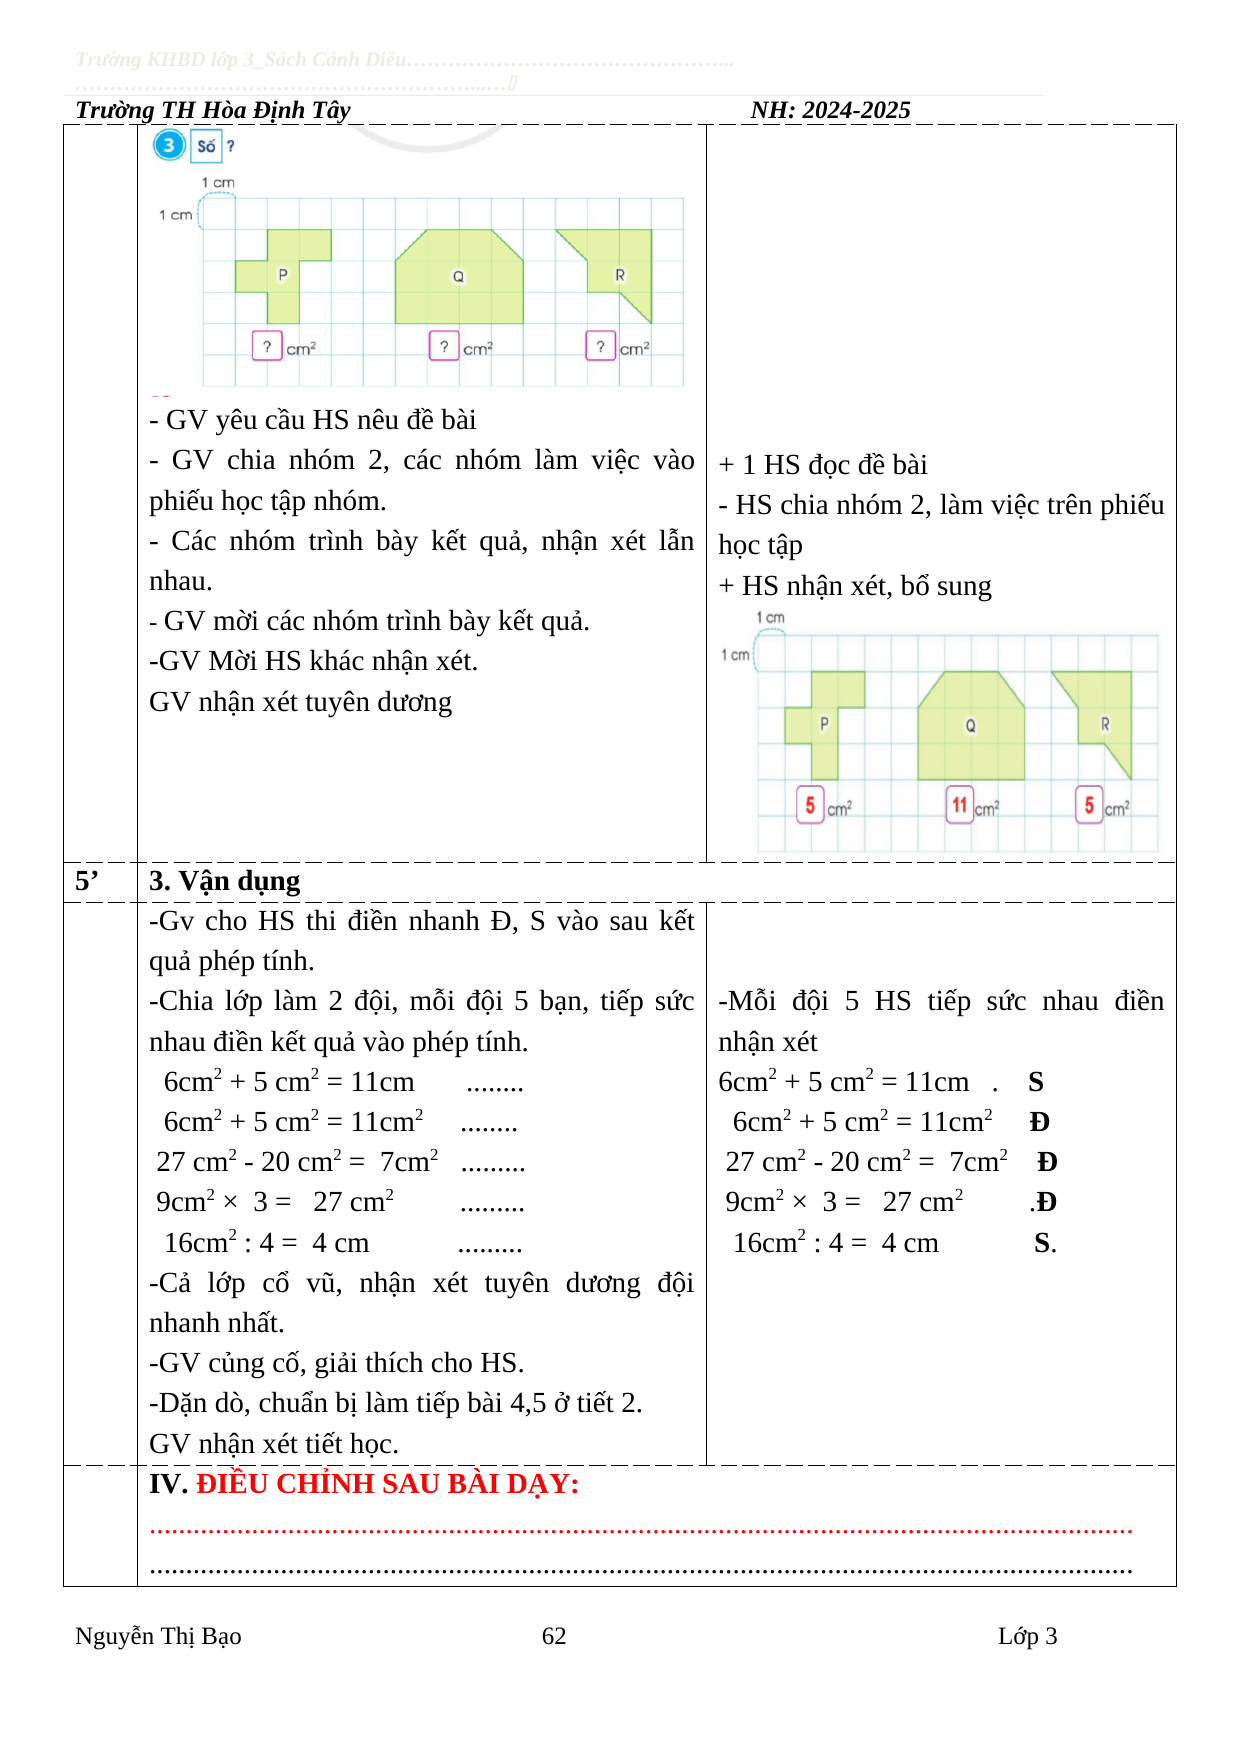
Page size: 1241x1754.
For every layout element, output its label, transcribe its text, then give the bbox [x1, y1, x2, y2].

table_cell [64, 1465, 137, 1586]
table_cell -Mỗi đội 5 HS tiếp sức nhau điền nhận xét 6cm2 + 5 cm2 = 11cm . S 6cm2 + 5 cm2 = 11cm2 Đ 27 cm2 - 20 cm2 = 7cm2 Đ 9cm2 × 3 = 27 cm2 .Đ 16cm2 : 4 = 4 cm S. [707, 902, 1176, 1465]
picture [148, 125, 696, 397]
table_cell 5’ [64, 862, 137, 902]
table_cell -Gv cho HS thi điền nhanh Đ, S vào sau kết quả phép tính. -Chia lớp làm 2 đội, mỗi đội 5 bạn, tiếp sức nhau điền kết quả vào phép tính. 6cm2 + 5 cm2 = 11cm ........ 6cm2 + 5 cm2 = 11cm2 ........ 27 cm2 - 20 cm2 = 7cm2 ......... 9cm2 × 3 = 27 cm2 ......... 16cm2 : 4 = 4 cm ......... -Cả lớp cổ vũ, nhận xét tuyên dương đội nhanh nhất. -GV củng cố, giải thích cho HS. -Dặn dò, chuẩn bị làm tiếp bài 4,5 ở tiết 2. GV nhận xét tiết học. [138, 902, 706, 1465]
table_cell 3. Vận dụng [138, 862, 1176, 902]
table_cell [64, 902, 137, 1465]
picture [718, 607, 1166, 856]
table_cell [138, 124, 706, 862]
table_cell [707, 124, 1176, 862]
table_cell [64, 124, 137, 862]
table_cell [138, 1465, 1176, 1586]
